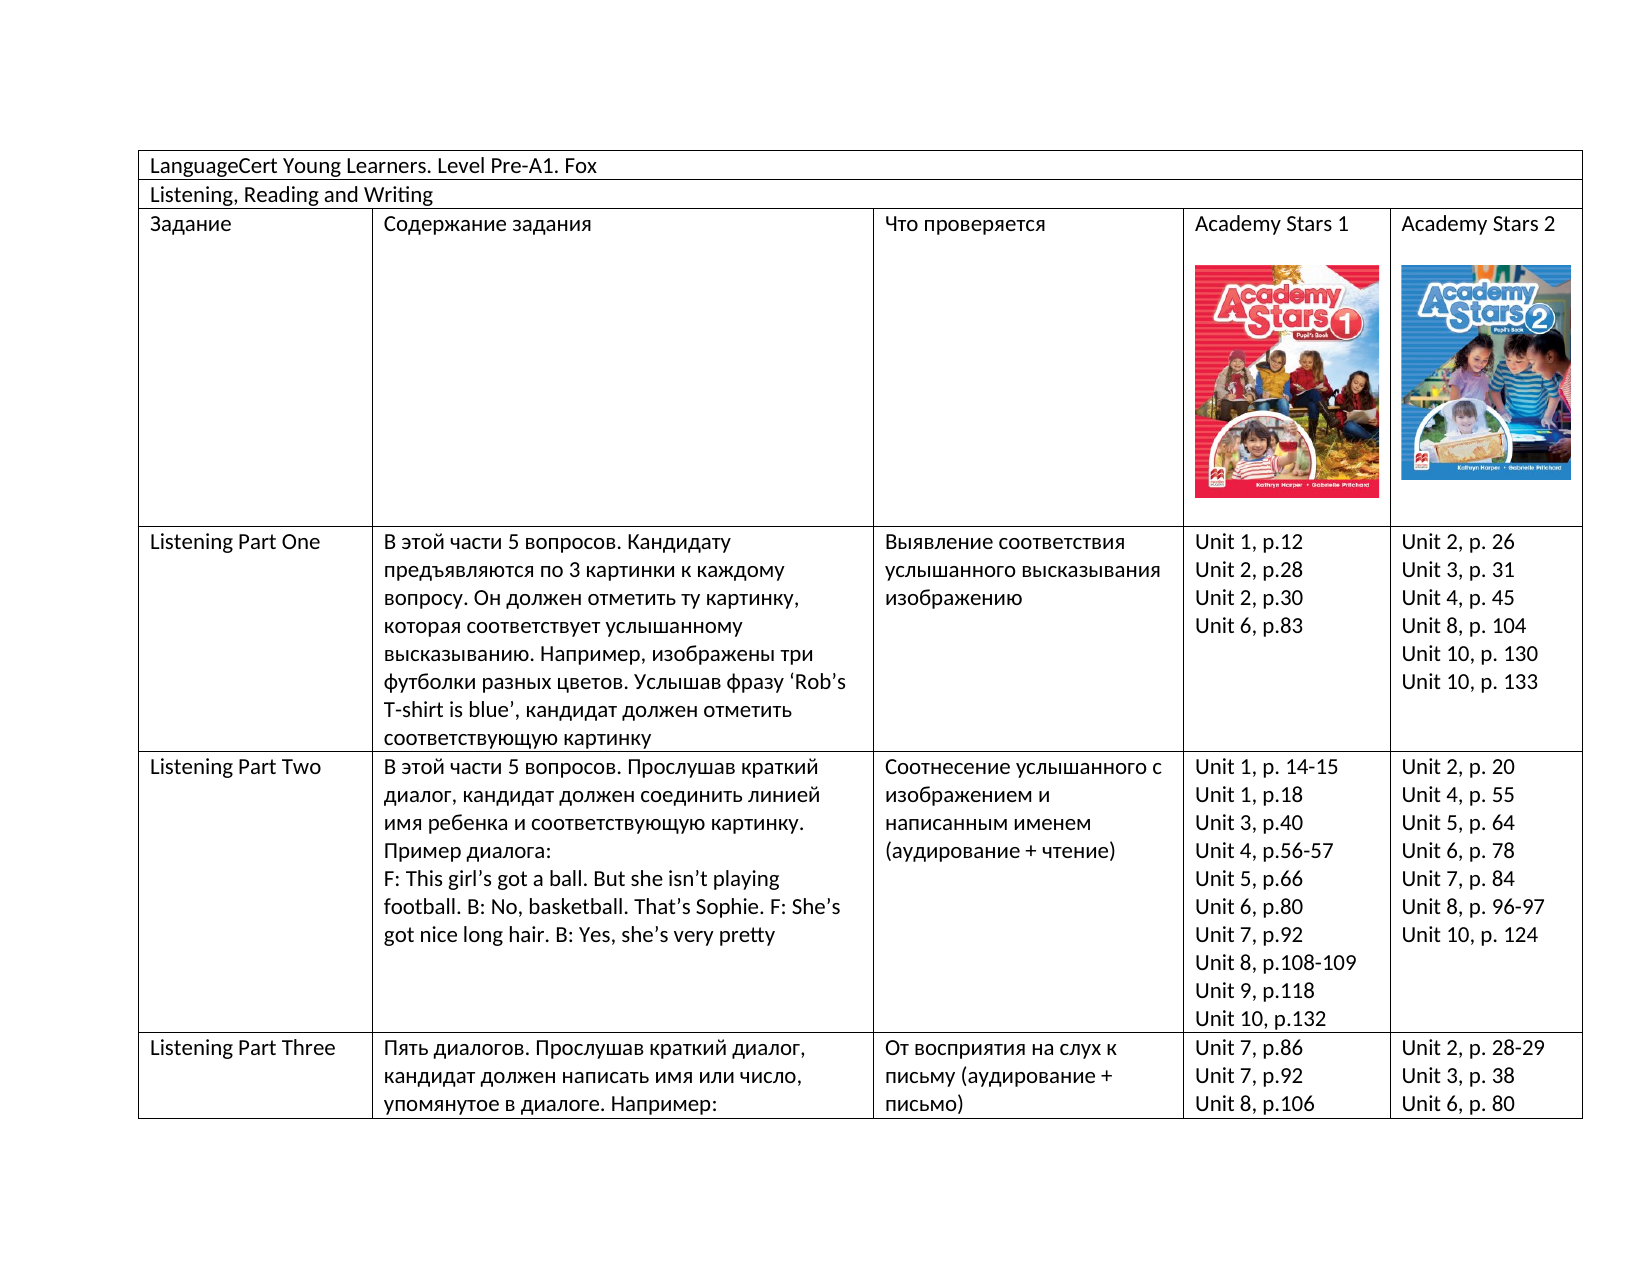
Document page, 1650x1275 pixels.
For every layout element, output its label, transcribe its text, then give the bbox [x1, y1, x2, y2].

table_cell Unit 1, p. 14-15 Unit 1, p.18 Unit 3, p.40 Unit 4, p.56-57 Unit 5, p.66 Unit 6, p.80 Unit 7, p.92 Unit 8, p.108-109 Unit 9, p.118 Unit 10, p.132 [1184, 752, 1390, 1032]
table_cell Выявление соответствия услышанного высказывания изображению [874, 527, 1183, 751]
table_cell Задание [139, 209, 372, 526]
table_cell Unit 2, p. 20 Unit 4, p. 55 Unit 5, p. 64 Unit 6, p. 78 Unit 7, p. 84 Unit 8, p. 96-97 Unit 10, p. 124 [1391, 752, 1582, 1032]
table_header LanguageCert Young Learners. Level Pre-A1. Fox [139, 151, 1582, 179]
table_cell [874, 1033, 1183, 1117]
table_cell Listening Part One [139, 527, 372, 751]
picture [1401, 265, 1571, 480]
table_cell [139, 1033, 372, 1117]
table_cell Listening Part Two [139, 752, 372, 1032]
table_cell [1184, 1033, 1390, 1117]
table_cell Academy Stars 2 [1391, 209, 1582, 526]
table_cell Что проверяется [874, 209, 1183, 526]
table_cell Unit 2, p. 26 Unit 3, p. 31 Unit 4, p. 45 Unit 8, p. 104 Unit 10, p. 130 Unit 10, p. 133 [1391, 527, 1582, 751]
table_cell Listening, Reading and Writing [139, 180, 1582, 208]
table_cell Academy Stars 1 [1184, 209, 1390, 526]
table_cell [373, 1033, 873, 1117]
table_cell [1391, 1033, 1582, 1117]
table_cell Соотнесение услышанного с изображением и написанным именем (аудирование + чтение) [874, 752, 1183, 1032]
table_cell Unit 1, p.12 Unit 2, p.28 Unit 2, p.30 Unit 6, p.83 [1184, 527, 1390, 751]
table_cell Содержание задания [373, 209, 873, 526]
table_cell В этой части 5 вопросов. Прослушав краткий диалог, кандидат должен соединить линией имя ребенка и соответствующую картинку. Пример диалога: F: This girl’s got a ball. But she isn’t playing football. B: No, basketball. That’s Sophie. F: She’s got nice long hair. B: Yes, she’s very pretty [373, 752, 873, 1032]
picture [1195, 265, 1380, 498]
table_cell В этой части 5 вопросов. Кандидату предъявляются по 3 картинки к каждому вопросу. Он должен отметить ту картинку, которая соответствует услышанному высказыванию. Например, изображены три футболки разных цветов. Услышав фразу ‘Rob’s T-shirt is blue’, кандидат должен отметить соответствующую картинку [373, 527, 873, 751]
